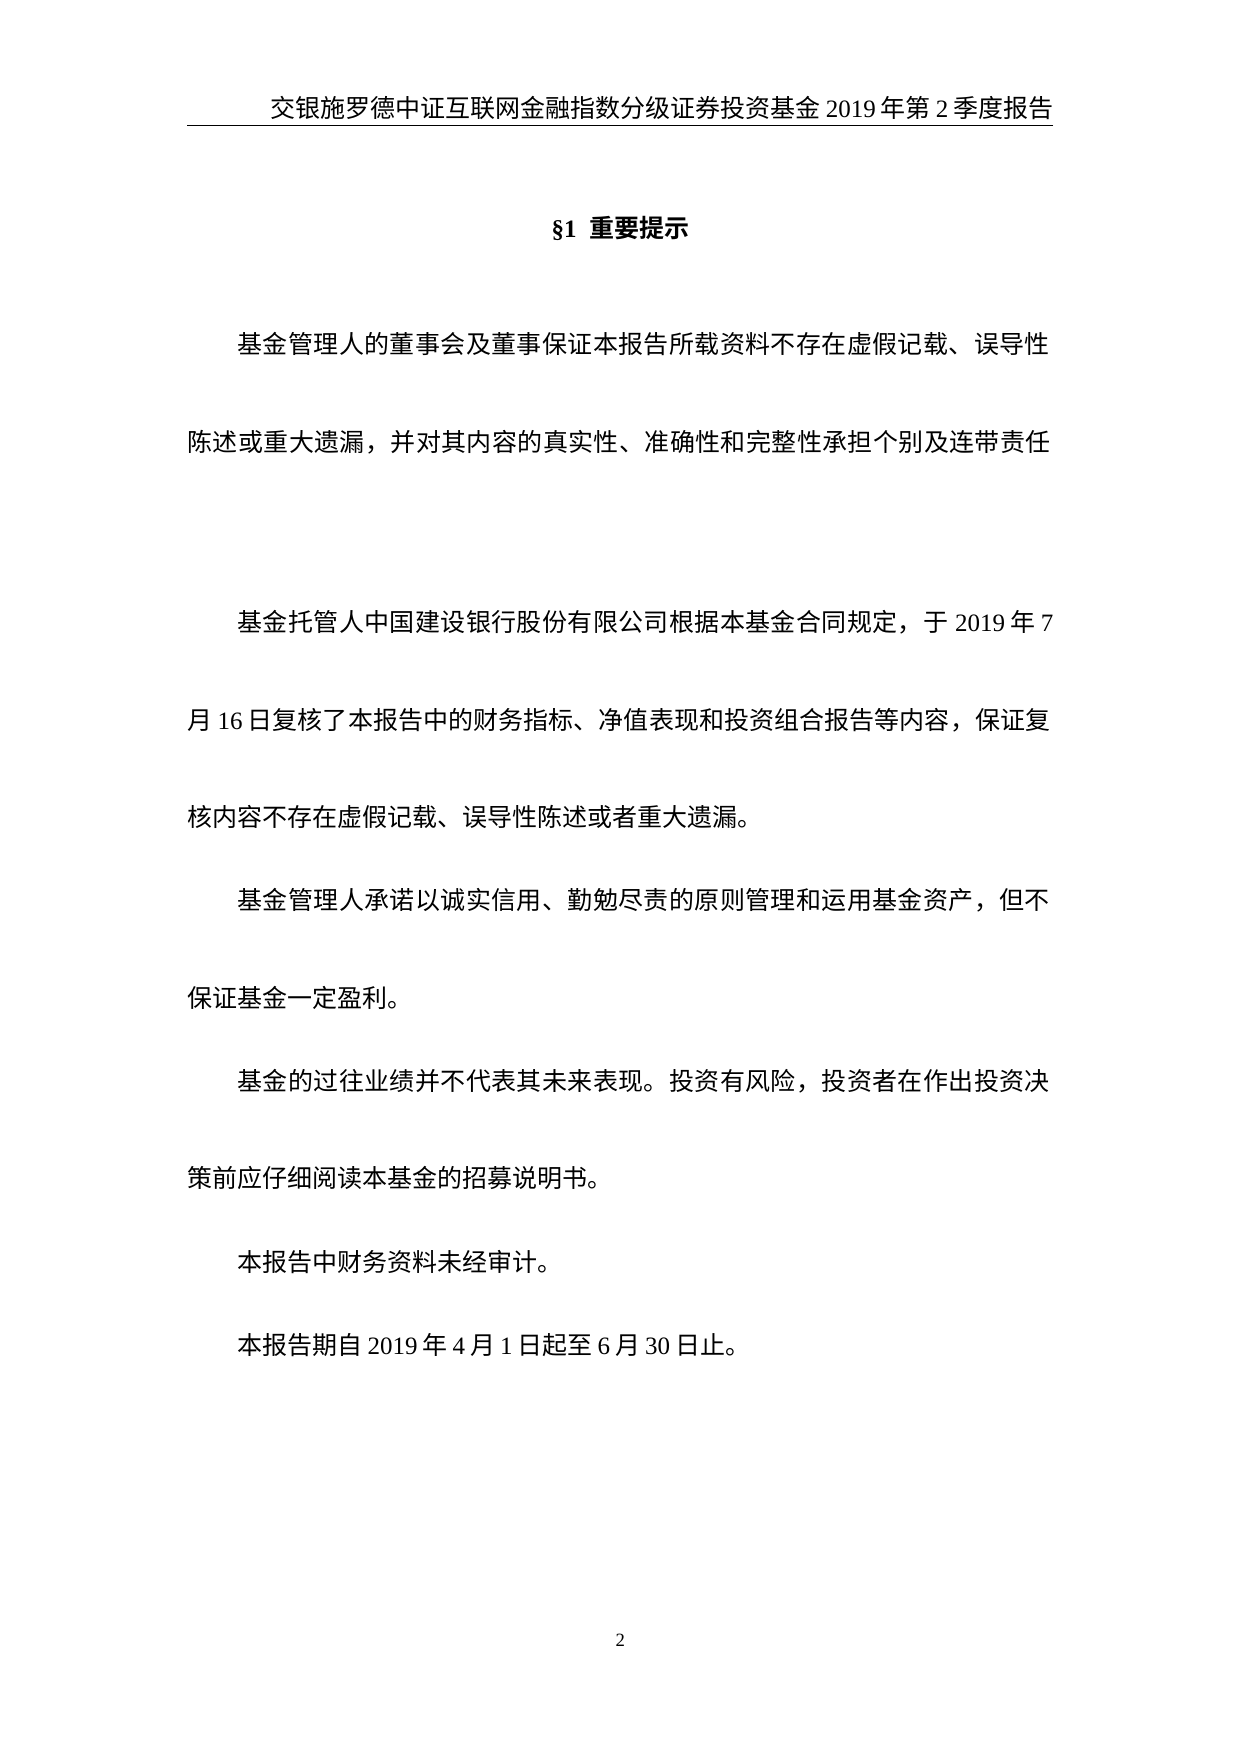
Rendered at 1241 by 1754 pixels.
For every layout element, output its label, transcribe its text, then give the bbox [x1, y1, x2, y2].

text 基金托管人中国建设银行股份有限公司根据本基金合同规定，于2019年7月16日复核了本报告中的财务指标、净值表现和投资组合报告等内容，保证复核内容不存在虚假记载、误导性陈述或者重大遗漏。 [187, 588, 1053, 848]
text 基金管理人承诺以诚实信用、勤勉尽责的原则管理和运用基金资产，但不保证基金一定盈利。 [187, 866, 1053, 1029]
text 基金的过往业绩并不代表其未来表现。投资有风险，投资者在作出投资决策前应仔细阅读本基金的招募说明书。 [187, 1047, 1053, 1209]
text 本报告期自2019年4月1日起至6月30日止。 [187, 1311, 1053, 1376]
subtitle §1 重要提示 [187, 194, 1053, 259]
text 本报告中财务资料未经审计。 [187, 1228, 1053, 1293]
text 基金管理人的董事会及董事保证本报告所载资料不存在虚假记载、误导性陈述或重大遗漏，并对其内容的真实性、准确性和完整性承担个别及连带责任。 [187, 310, 1053, 570]
